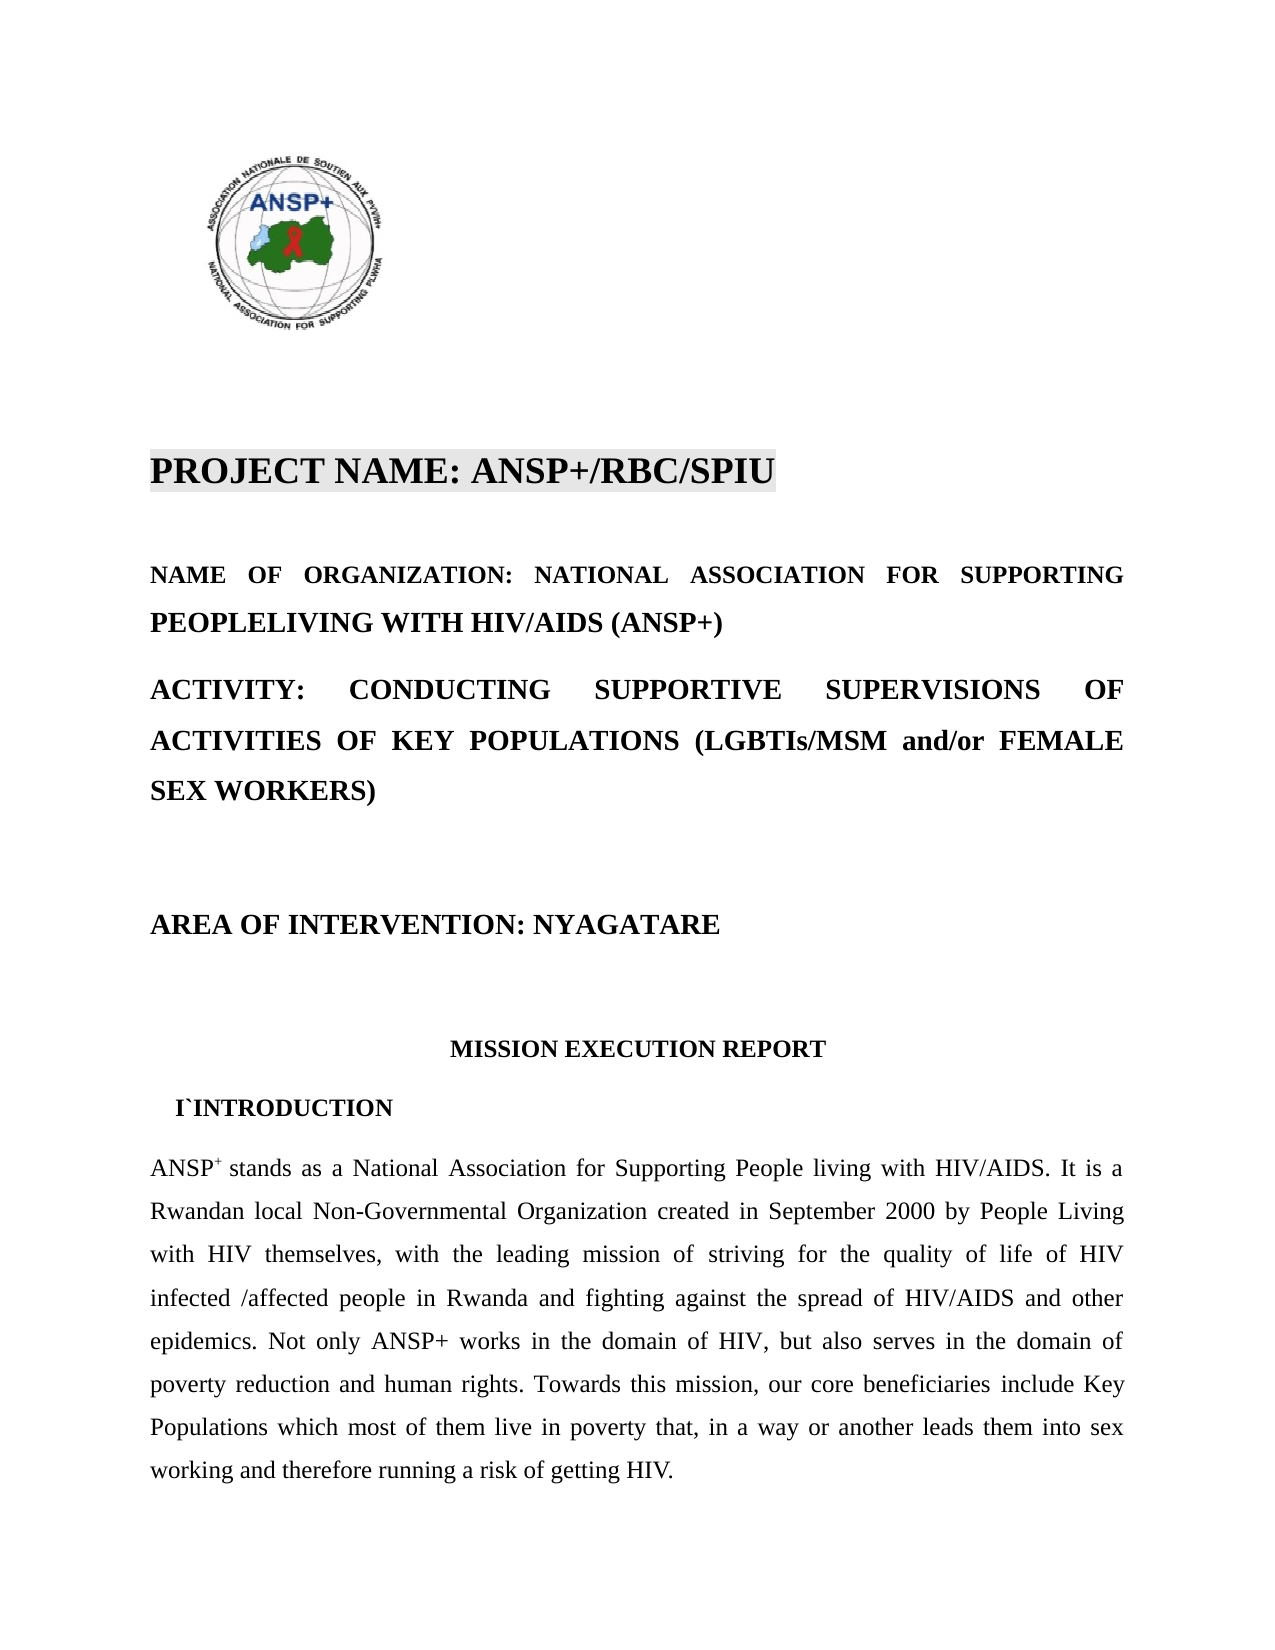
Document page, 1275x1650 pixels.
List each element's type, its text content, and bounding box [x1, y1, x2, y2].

text I`INTRODUCTION [150, 1093, 1125, 1122]
text ACTIVITY: CONDUCTING SUPPORTIVE SUPERVISIONS OF ACTIVITIES OF KEY POPULATIONS (LGBTIs/MSM and/or FEMALE SEX WORKERS) [150, 672, 1125, 807]
text ANSP+ stands as a National Association for Supporting People living with HIV/AIDS. It is a Rwandan local Non-Governmental Organization created in September 2000 by People Living with HIV themselves, with the leading mission of striving for the quality of life of HIV infected /affected people in Rwanda and fighting against the spread of HIV/AIDS and other epidemics. Not only ANSP+ works in the domain of HIV, but also serves in the domain of poverty reduction and human rights. Towards this mission, our core beneficiaries include Key Populations which most of them live in poverty that, in a way or another leads them into sex working and therefore running a risk of getting HIV. [150, 1153, 1125, 1484]
text NAME OF ORGANIZATION: NATIONAL ASSOCIATION FOR SUPPORTING PEOPLELIVING WITH HIV/AIDS (ANSP+) [150, 560, 1125, 639]
text MISSION EXECUTION REPORT [150, 1034, 1125, 1062]
text AREA OF INTERVENTION: NYAGATARE [150, 907, 1125, 941]
picture [201, 150, 390, 335]
text PROJECT NAME: ANSP+/RBC/SPIU [150, 448, 1125, 492]
